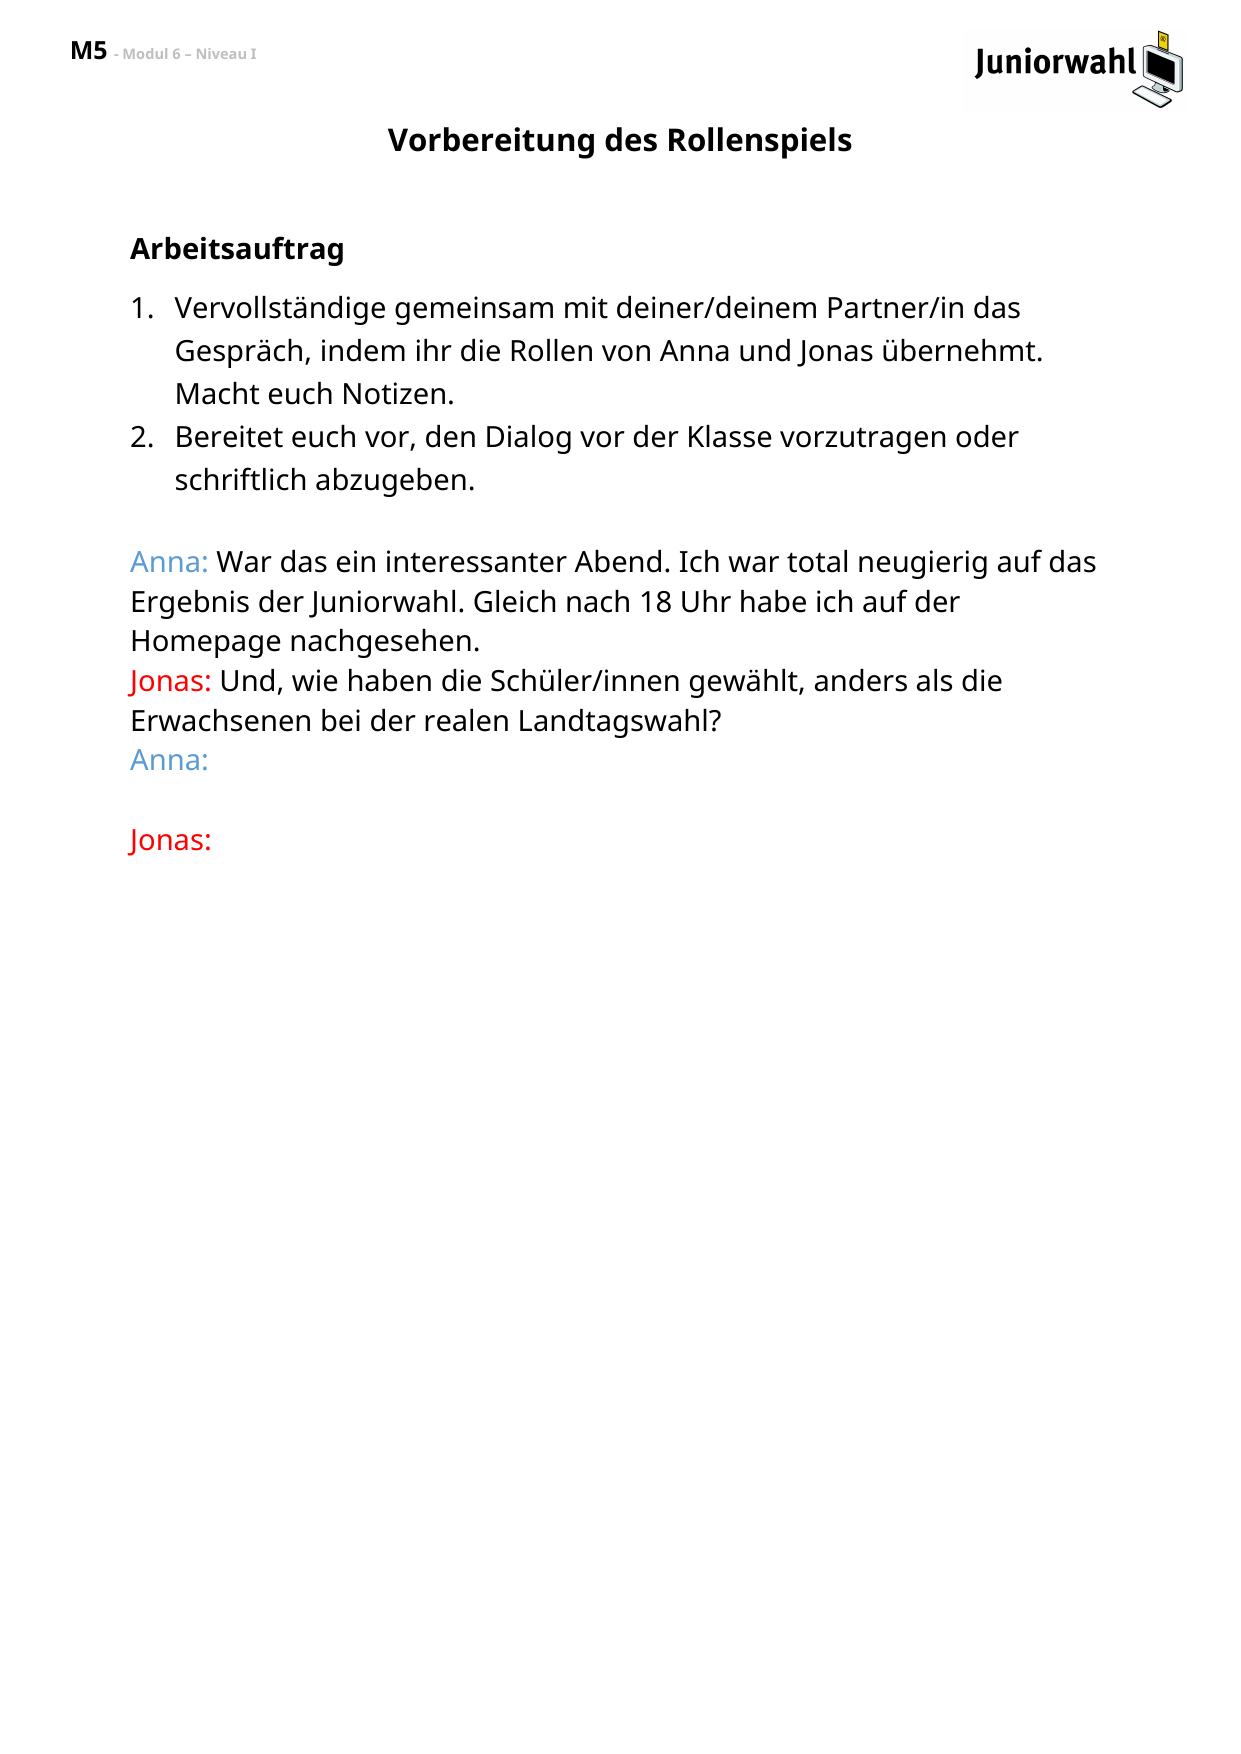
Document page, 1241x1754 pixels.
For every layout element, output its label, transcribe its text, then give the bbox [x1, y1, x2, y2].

text Jonas: [130, 819, 1110, 859]
text Anna: War das ein interessanter Abend. Ich war total neugierig auf das Ergebnis der Juniorwahl. Gleich nach 18 Uhr habe ich auf der Homepage nachgesehen. [130, 541, 1110, 660]
text Jonas: Und, wie haben die Schüler/innen gewählt, anders als die Erwachsenen bei der realen Landtagswahl? [130, 660, 1110, 740]
list Vervollständige gemeinsam mit deiner/deinem Partner/in das Gespräch, indem ihr die Rollen von Anna und Jonas übernehmt. [130, 287, 1110, 370]
list Bereitet euch vor, den Dialog vor der Klasse vorzutragen oder schriftlich abzugeben. [130, 416, 1110, 498]
text Vorbereitung des Rollenspiels [130, 118, 1110, 161]
list Macht euch Notizen. [174, 373, 1110, 413]
text Anna: [130, 740, 1110, 779]
text Arbeitsauftrag [130, 228, 1110, 268]
picture [962, 29, 1188, 111]
